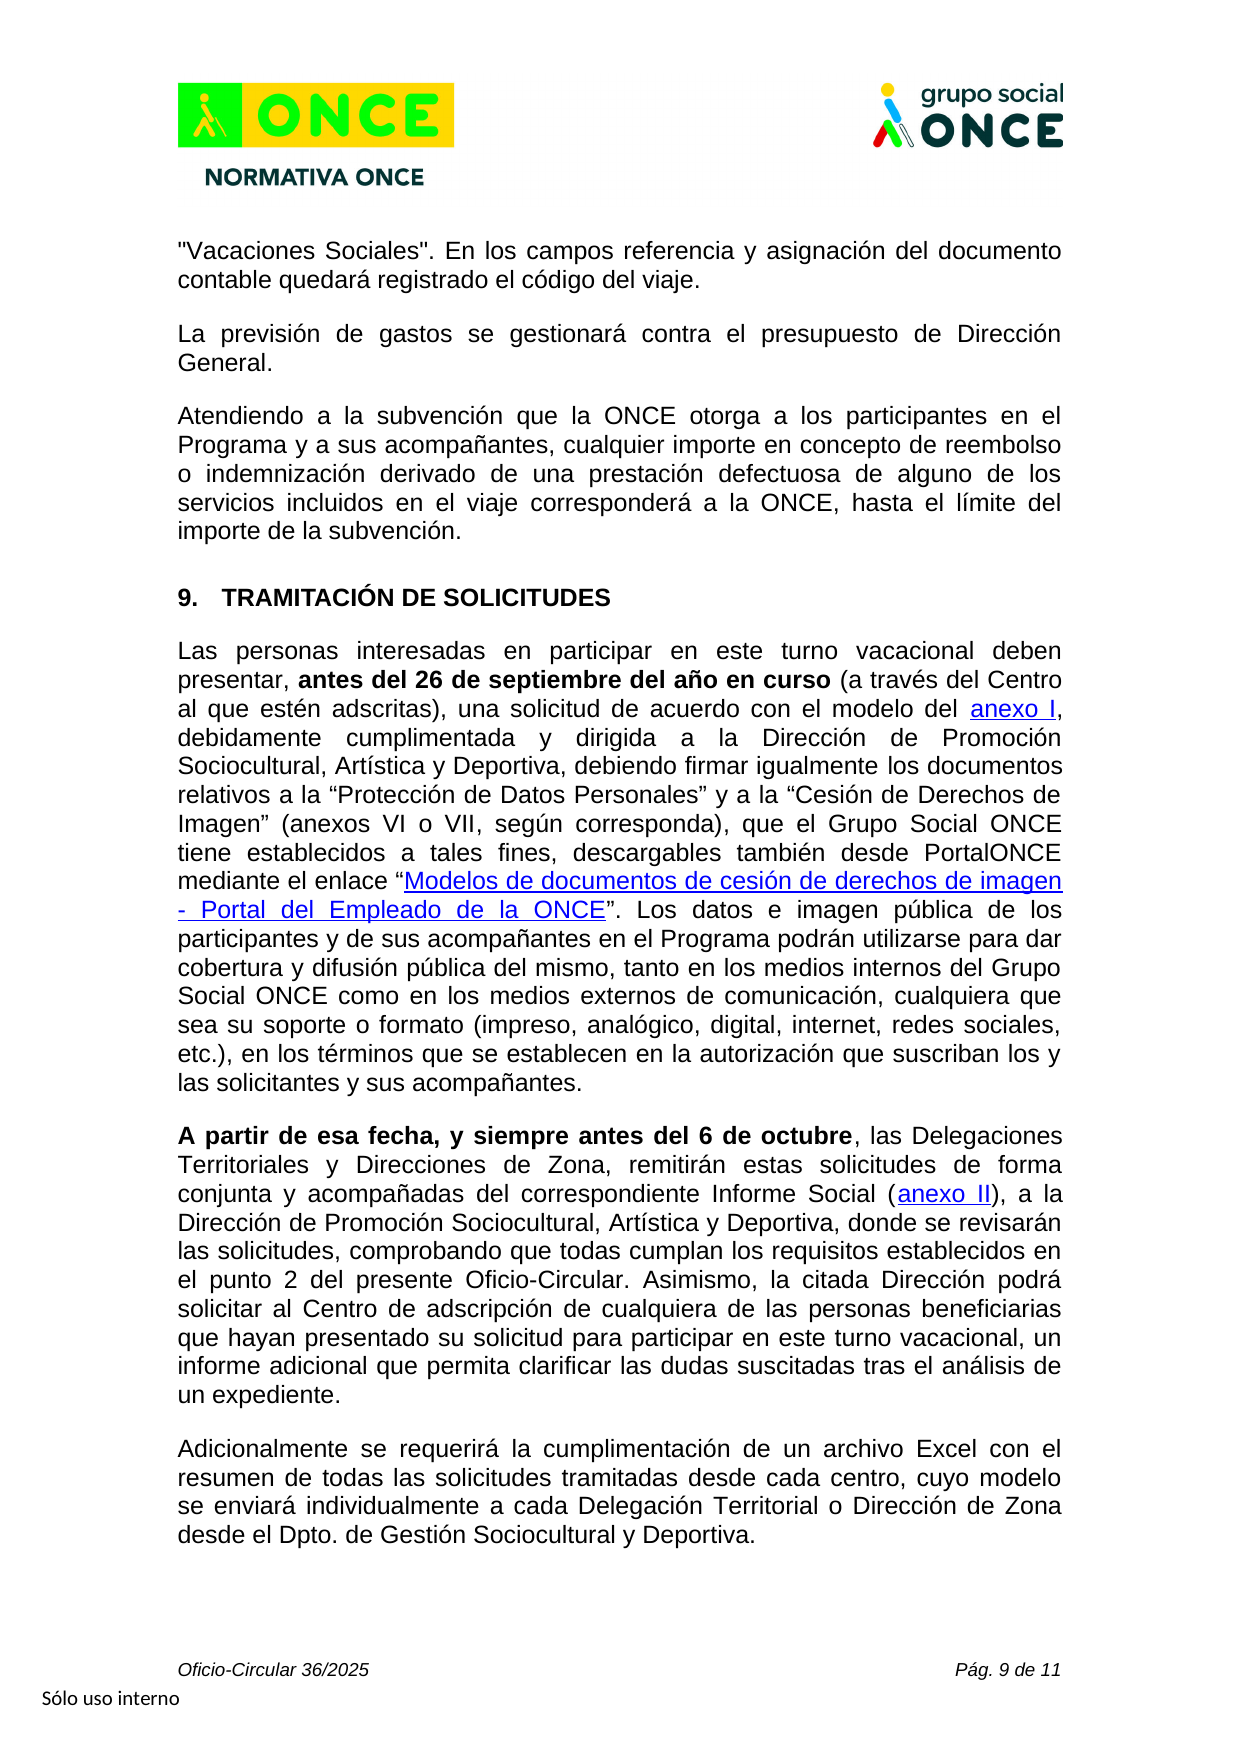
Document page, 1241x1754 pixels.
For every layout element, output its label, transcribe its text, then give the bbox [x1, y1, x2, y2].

text Adicionalmente se requerirá la cumplimentación de un archivo Excel con el resumen de todas las solicitudes tramitadas desde cada centro, cuyo modelo se enviará individualmente a cada Delegación Territorial o Dirección de Zona desde el Dpto. de Gestión Sociocultural y Deportiva. [177, 1434, 1063, 1549]
picture [177, 73, 1063, 207]
text Atendiendo a la subvención que la ONCE otorga a los participantes en el Programa y a sus acompañantes, cualquier importe en concepto de reembolso o indemnización derivado de una prestación defectuosa de alguno de los servicios incluidos en el viaje corresponderá a la ONCE, hasta el límite del importe de la subvención. [177, 401, 1063, 545]
list TRAMITACIÓN DE SOLICITUDES [177, 582, 1063, 611]
text La previsión de gastos se gestionará contra el presupuesto de Dirección General. [177, 319, 1063, 376]
text Las personas interesadas en participar en este turno vacacional deben presentar, antes del 26 de septiembre del año en curso (a través del Centro al que estén adscritas), una solicitud de acuerdo con el modelo del anexo I, debidamente cumplimentada y dirigida a la Dirección de Promoción Sociocultural, Artística y Deportiva, debiendo firmar igualmente los documentos relativos a la “Protección de Datos Personales” y a la “Cesión de Derechos de Imagen” (anexos VI o VII, según corresponda), que el Grupo Social ONCE tiene establecidos a tales fines, descargables también desde PortalONCE mediante el enlace “Modelos de documentos de cesión de derechos de imagen - Portal del Empleado de la ONCE”. Los datos e imagen pública de los participantes y de sus acompañantes en el Programa podrán utilizarse para dar cobertura y difusión pública del mismo, tanto en los medios internos del Grupo Social ONCE como en los medios externos de comunicación, cualquiera que sea su soporte o formato (impreso, analógico, digital, internet, redes sociales, etc.), en los términos que se establecen en la autorización que suscriban los y las solicitantes y sus acompañantes. [177, 636, 1063, 1096]
text A partir de esa fecha, y siempre antes del 6 de octubre, las Delegaciones Territoriales y Direcciones de Zona, remitirán estas solicitudes de forma conjunta y acompañadas del correspondiente Informe Social (anexo II), a la Dirección de Promoción Sociocultural, Artística y Deportiva, donde se revisarán las solicitudes, comprobando que todas cumplan los requisitos establecidos en el punto 2 del presente Oficio-Circular. Asimismo, la citada Dirección podrá solicitar al Centro de adscripción de cualquiera de las personas beneficiarias que hayan presentado su solicitud para participar en este turno vacacional, un informe adicional que permita clarificar las dudas suscitadas tras el análisis de un expediente. [177, 1121, 1063, 1409]
